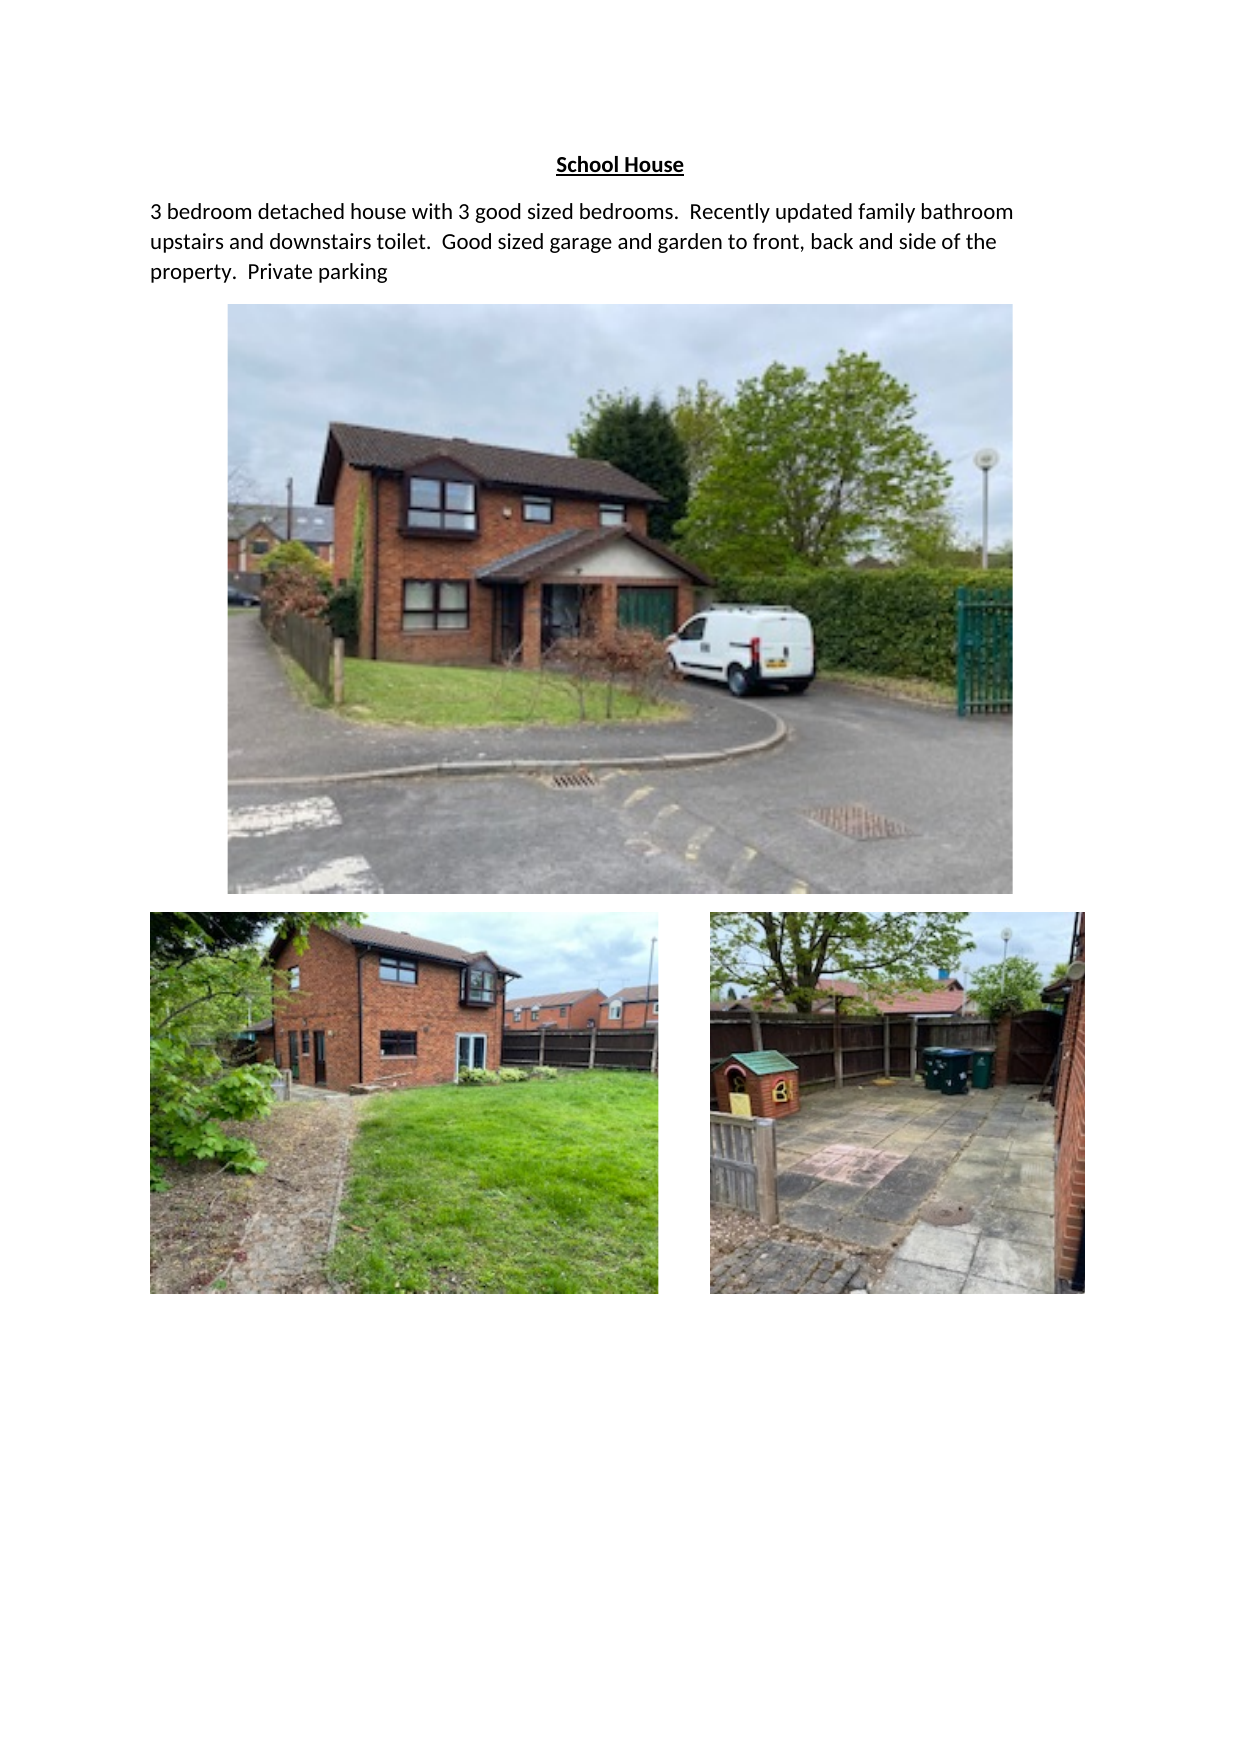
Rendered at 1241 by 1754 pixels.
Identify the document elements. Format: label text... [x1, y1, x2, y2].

picture [150, 912, 659, 1294]
picture [227, 304, 1013, 894]
picture [710, 912, 1085, 1294]
text School House [150, 150, 1090, 178]
text 3 bedroom detached house with 3 good sized bedrooms. Recently updated family bathroom upstairs and downstairs toilet. Good sized garage and garden to front, back and side of the property. Private parking [150, 197, 1090, 285]
